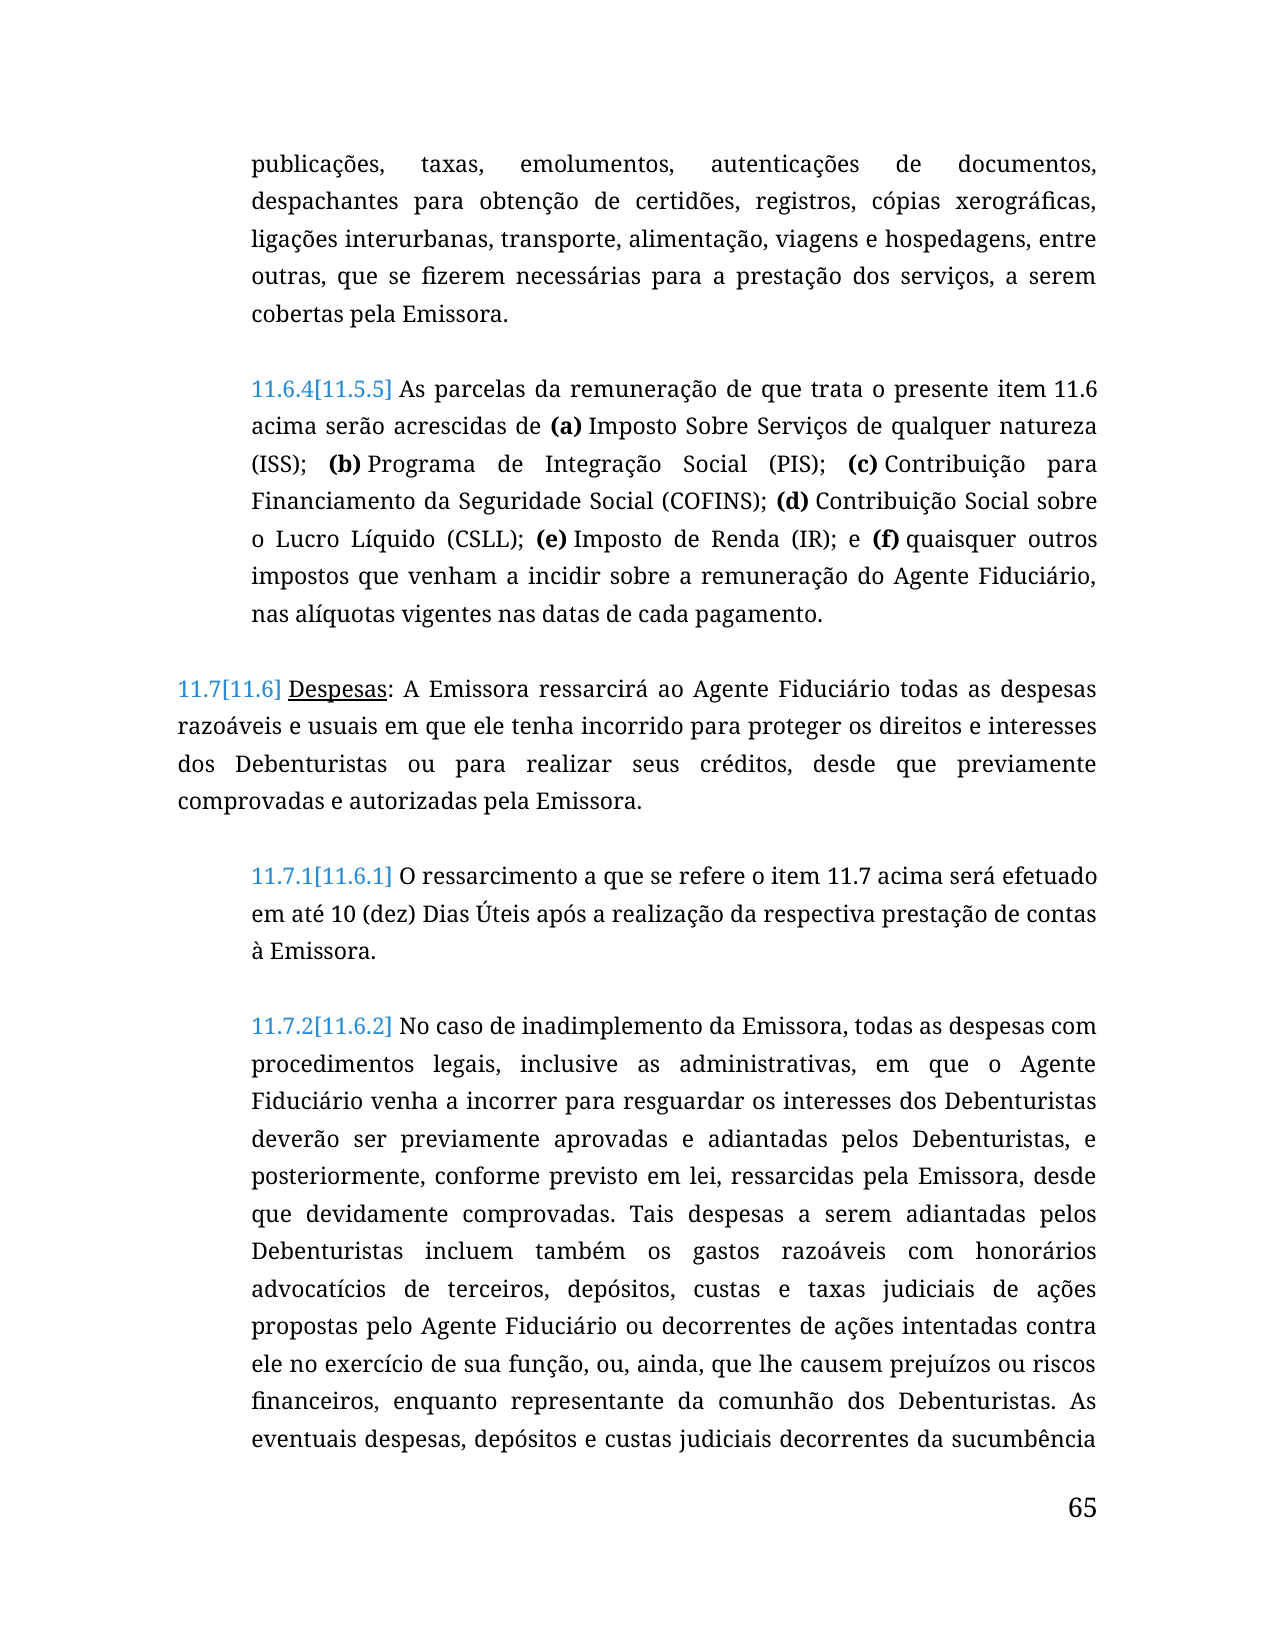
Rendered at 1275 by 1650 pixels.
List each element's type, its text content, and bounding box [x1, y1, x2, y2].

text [251, 1010, 1098, 1454]
text As parcelas da remuneração de que trata o presente item 11.6 acima serão acrescidas de (a) Imposto Sobre Serviços de qualquer natureza (ISS); (b) Programa de Integração Social (PIS); (c) Contribuição para Financiamento da Seguridade Social (COFINS); (d) Contribuição Social sobre o Lucro Líquido (CSLL); (e) Imposto de Renda (IR); e (f) quaisquer outros impostos que venham a incidir sobre a remuneração do Agente Fiduciário, nas alíquotas vigentes nas datas de cada pagamento. [251, 373, 1098, 629]
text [251, 148, 1098, 329]
text Despesas: A Emissora ressarcirá ao Agente Fiduciário todas as despesas razoáveis e usuais em que ele tenha incorrido para proteger os direitos e interesses dos Debenturistas ou para realizar seus créditos, desde que previamente comprovadas e autorizadas pela Emissora. [177, 673, 1098, 816]
text O ressarcimento a que se refere o item 11.7 acima será efetuado em até 10 (dez) Dias Úteis após a realização da respectiva prestação de contas à Emissora. [251, 860, 1098, 966]
